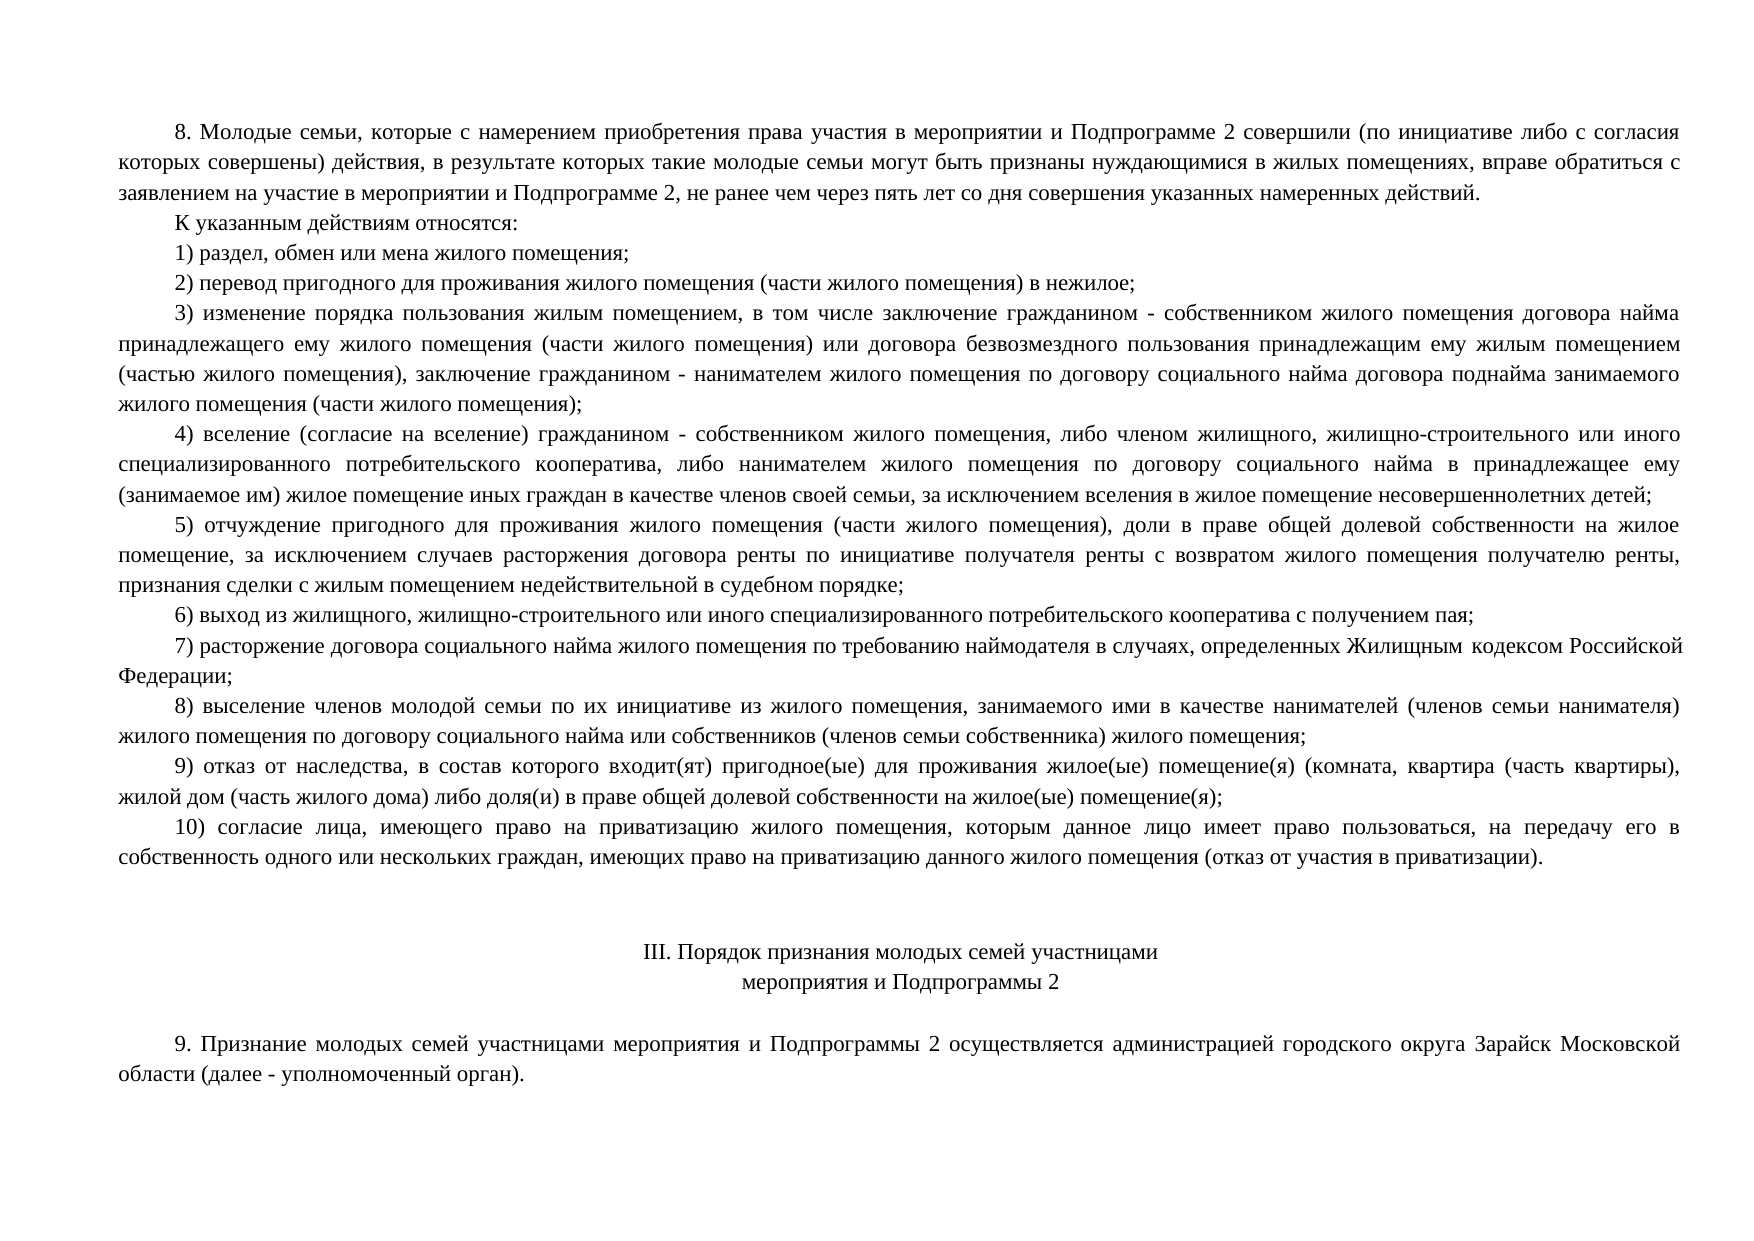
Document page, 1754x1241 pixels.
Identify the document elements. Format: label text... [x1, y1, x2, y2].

text 9) отказ от наследства, в состав которого входит(ят) пригодное(ые) для проживания жилое(ые) помещение(я) (комната, квартира (часть квартиры), жилой дом (часть жилого дома) либо доля(и) в праве общей долевой собственности на жилое(ые) помещение(я); [118, 752, 1683, 809]
text К указанным действиям относятся: [118, 209, 1683, 235]
text 1) раздел, обмен или мена жилого помещения; [118, 239, 1683, 265]
text 6) выход из жилищного, жилищно-строительного или иного специализированного потребительского кооператива с получением пая; [118, 601, 1683, 628]
text мероприятия и Подпрограммы 2 [118, 968, 1683, 994]
text 8) выселение членов молодой семьи по их инициативе из жилого помещения, занимаемого ими в качестве нанимателей (членов семьи нанимателя) жилого помещения по договору социального найма или собственников (членов семьи собственника) жилого помещения; [118, 692, 1683, 749]
text 7) расторжение договора социального найма жилого помещения по требованию наймодателя в случаях, определенных Жилищным кодексом Российской Федерации; [118, 632, 1683, 688]
text 4) вселение (согласие на вселение) гражданином - собственником жилого помещения, либо членом жилищного, жилищно-строительного или иного специализированного потребительского кооператива, либо нанимателем жилого помещения по договору социального найма в принадлежащее ему (занимаемое им) жилое помещение иных граждан в качестве членов своей семьи, за исключением вселения в жилое помещение несовершеннолетних детей; [118, 420, 1683, 507]
text 5) отчуждение пригодного для проживания жилого помещения (части жилого помещения), доли в праве общей долевой собственности на жилое помещение, за исключением случаев расторжения договора ренты по инициативе получателя ренты с возвратом жилого помещения получателю ренты, признания сделки с жилым помещением недействительной в судебном порядке; [118, 511, 1683, 598]
text 8. Молодые семьи, которые с намерением приобретения права участия в мероприятии и Подпрограмме 2 совершили (по инициативе либо с согласия которых совершены) действия, в результате которых такие молодые семьи могут быть признаны нуждающимися в жилых помещениях, вправе обратиться с заявлением на участие в мероприятии и Подпрограмме 2, не ранее чем через пять лет со дня совершения указанных намеренных действий. [118, 118, 1683, 205]
text 2) перевод пригодного для проживания жилого помещения (части жилого помещения) в нежилое; [118, 269, 1683, 296]
text III. Порядок признания молодых семей участницами [118, 938, 1683, 964]
text 10) согласие лица, имеющего право на приватизацию жилого помещения, которым данное лицо имеет право пользоваться, на передачу его в собственность одного или нескольких граждан, имеющих право на приватизацию данного жилого помещения (отказ от участия в приватизации). [118, 813, 1683, 869]
text 3) изменение порядка пользования жилым помещением, в том числе заключение гражданином - собственником жилого помещения договора найма принадлежащего ему жилого помещения (части жилого помещения) или договора безвозмездного пользования принадлежащим ему жилым помещением (частью жилого помещения), заключение гражданином - нанимателем жилого помещения по договору социального найма договора поднайма занимаемого жилого помещения (части жилого помещения); [118, 299, 1683, 416]
text 9. Признание молодых семей участницами мероприятия и Подпрограммы 2 осуществляется администрацией городского округа Зарайск Московской области (далее - уполномоченный орган). [118, 1030, 1683, 1087]
